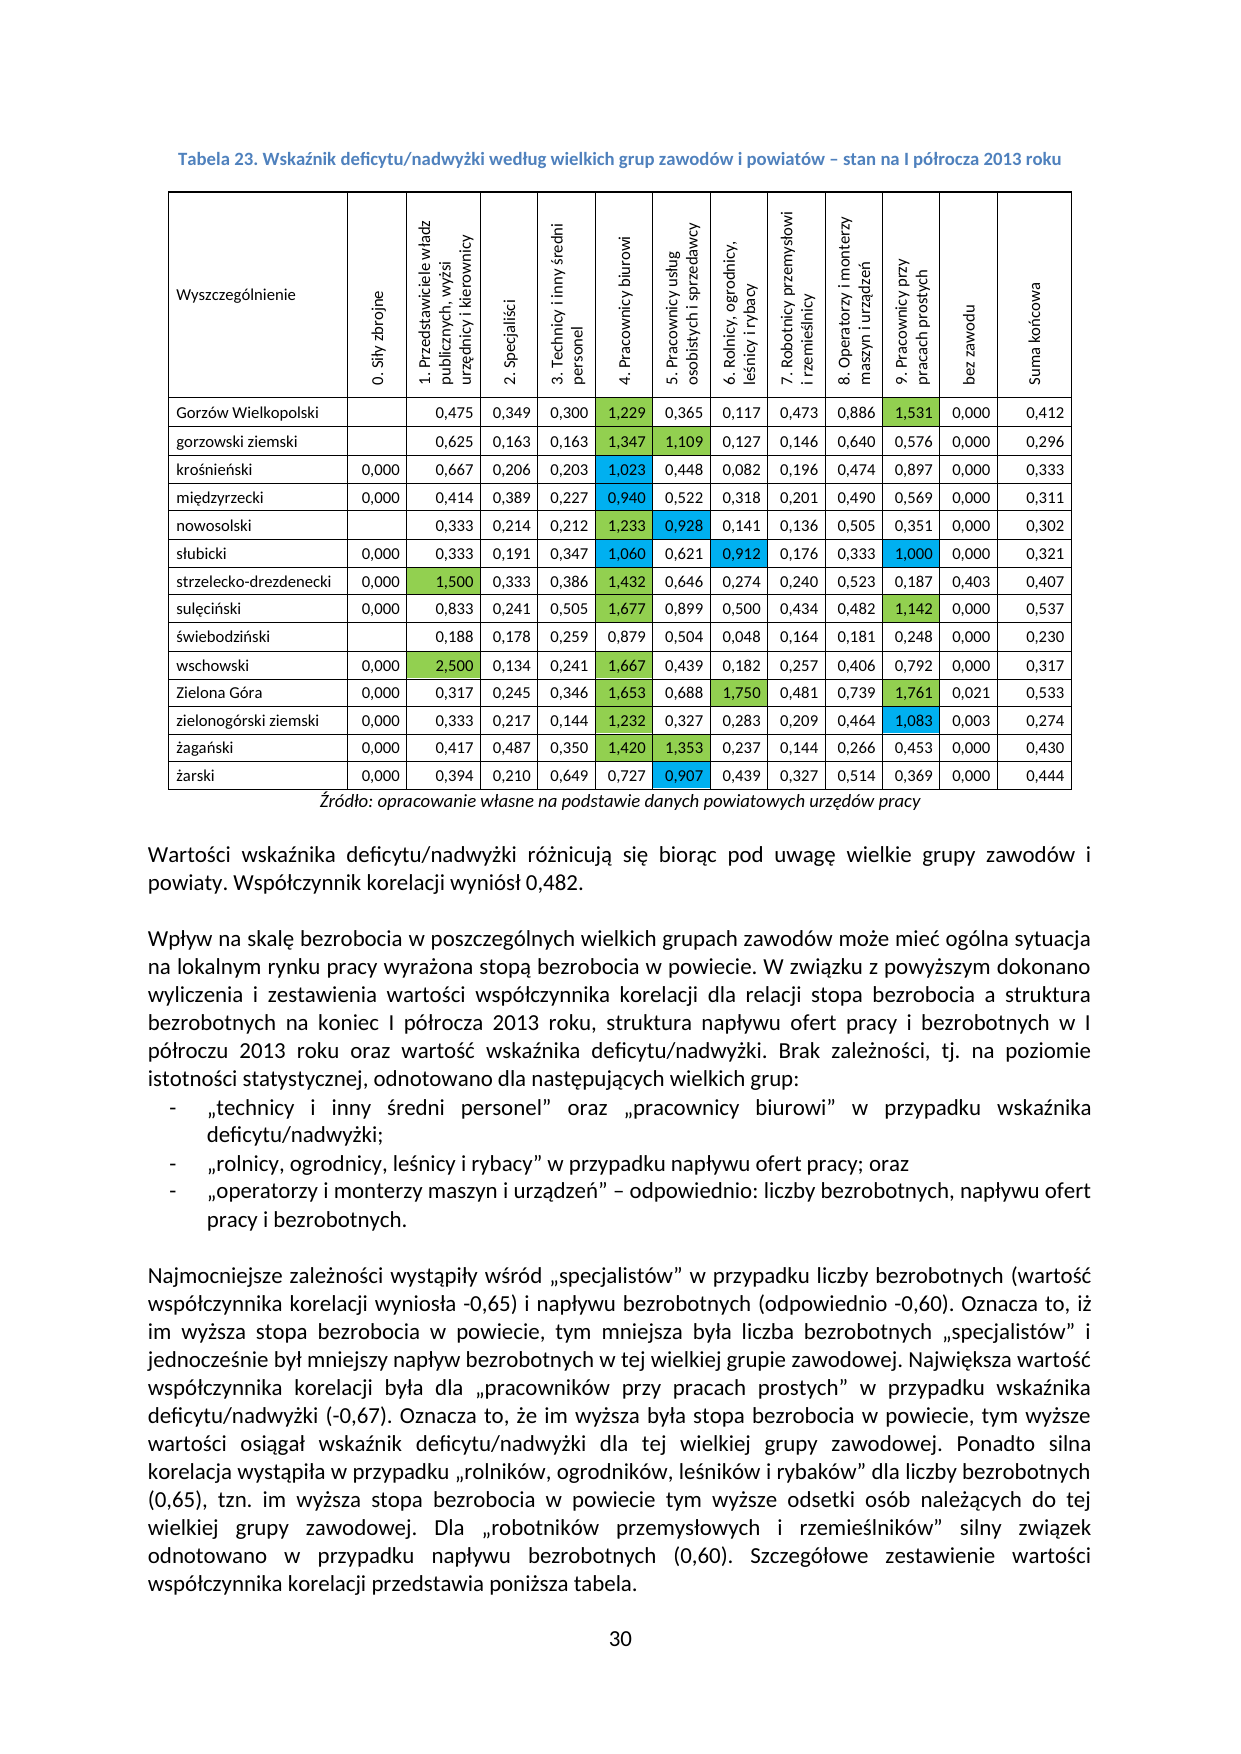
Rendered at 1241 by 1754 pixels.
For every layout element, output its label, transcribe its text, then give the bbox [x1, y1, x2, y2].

text Najmocniejsze zależności wystąpiły wśród „specjalistów” w przypadku liczby bezrobotnych (wartość współczynnika korelacji wyniosła -0,65) i napływu bezrobotnych (odpowiednio -0,60). Oznacza to, iż im wyższa stopa bezrobocia w powiecie, tym mniejsza była liczba bezrobotnych „specjalistów” i jednocześnie był mniejszy napływ bezrobotnych w tej wielkiej grupie zawodowej. Największa wartość współczynnika korelacji była dla „pracowników przy pracach prostych” w przypadku wskaźnika deficytu/nadwyżki (-0,67). Oznacza to, że im wyższa była stopa bezrobocia w powiecie, tym wyższe wartości osiągał wskaźnik deficytu/nadwyżki dla tej wielkiej grupy zawodowej. Ponadto silna korelacja wystąpiła w przypadku „rolników, ogrodników, leśników i rybaków” dla liczby bezrobotnych (0,65), tzn. im wyższa stopa bezrobocia w powiecie tym wyższe odsetki osób należących do tej wielkiej grupy zawodowej. Dla „robotników przemysłowych i rzemieślników” silny związek odnotowano w przypadku napływu bezrobotnych (0,60). Szczegółowe zestawienie wartości współczynnika korelacji przedstawia poniższa tabela. [148, 1261, 1093, 1597]
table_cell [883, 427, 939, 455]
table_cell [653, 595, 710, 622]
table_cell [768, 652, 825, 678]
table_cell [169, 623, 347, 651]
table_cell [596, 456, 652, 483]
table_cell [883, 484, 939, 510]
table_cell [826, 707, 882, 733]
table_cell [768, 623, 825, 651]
table_cell 0,475 [407, 398, 480, 426]
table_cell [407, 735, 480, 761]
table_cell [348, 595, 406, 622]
table_header 4. Pracownicy biurowi [596, 193, 652, 397]
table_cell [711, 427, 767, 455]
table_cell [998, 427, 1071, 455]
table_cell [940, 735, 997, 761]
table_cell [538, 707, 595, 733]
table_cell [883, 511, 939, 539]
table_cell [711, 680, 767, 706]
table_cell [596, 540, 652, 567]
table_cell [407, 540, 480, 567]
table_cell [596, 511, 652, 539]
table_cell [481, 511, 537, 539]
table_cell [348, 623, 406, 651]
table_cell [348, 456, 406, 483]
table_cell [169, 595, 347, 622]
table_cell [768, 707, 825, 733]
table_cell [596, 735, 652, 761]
table_header 2. Specjaliści [481, 193, 537, 397]
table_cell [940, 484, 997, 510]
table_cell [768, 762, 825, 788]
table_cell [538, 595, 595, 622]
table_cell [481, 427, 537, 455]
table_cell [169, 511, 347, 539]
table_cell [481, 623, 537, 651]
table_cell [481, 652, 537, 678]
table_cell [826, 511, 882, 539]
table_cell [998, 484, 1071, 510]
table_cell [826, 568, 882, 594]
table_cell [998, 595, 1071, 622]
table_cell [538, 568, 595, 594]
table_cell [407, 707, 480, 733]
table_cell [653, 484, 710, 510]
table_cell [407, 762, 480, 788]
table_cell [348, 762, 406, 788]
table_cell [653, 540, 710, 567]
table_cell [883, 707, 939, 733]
table_header 3. Technicy i inny średni personel [538, 193, 595, 397]
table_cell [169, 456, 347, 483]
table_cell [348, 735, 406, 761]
table_cell Gorzów Wielkopolski [169, 398, 347, 426]
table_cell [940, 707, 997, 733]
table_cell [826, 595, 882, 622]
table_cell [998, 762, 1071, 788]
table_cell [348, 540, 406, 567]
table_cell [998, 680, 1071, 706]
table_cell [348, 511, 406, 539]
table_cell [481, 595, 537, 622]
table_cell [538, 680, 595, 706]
table_header 9. Pracownicy przy pracach prostych [883, 193, 939, 397]
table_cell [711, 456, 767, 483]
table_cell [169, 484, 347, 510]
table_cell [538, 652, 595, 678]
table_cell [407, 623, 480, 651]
text Wpływ na skalę bezrobocia w poszczególnych wielkich grupach zawodów może mieć ogólna sytuacja na lokalnym rynku pracy wyrażona stopą bezrobocia w powiecie. W związku z powyższym dokonano wyliczenia i zestawienia wartości współczynnika korelacji dla relacji stopa bezrobocia a struktura bezrobotnych na koniec I półrocza 2013 roku, struktura napływu ofert pracy i bezrobotnych w I półroczu 2013 roku oraz wartość wskaźnika deficytu/nadwyżki. Brak zależności, tj. na poziomie istotności statystycznej, odnotowano dla następujących wielkich grup: [148, 924, 1093, 1093]
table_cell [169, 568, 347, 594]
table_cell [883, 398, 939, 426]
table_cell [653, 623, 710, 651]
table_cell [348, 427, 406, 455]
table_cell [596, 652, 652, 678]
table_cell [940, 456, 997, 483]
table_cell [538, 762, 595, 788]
text Wartości wskaźnika deficytu/nadwyżki różnicują się biorąc pod uwagę wielkie grupy zawodów i powiaty. Współczynnik korelacji wyniósł 0,482. [148, 840, 1093, 896]
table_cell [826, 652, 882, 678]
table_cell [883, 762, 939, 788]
table_header 7. Robotnicy przemysłowi i rzemieślnicy [768, 193, 825, 397]
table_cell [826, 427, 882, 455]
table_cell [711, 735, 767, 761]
list „operatorzy i monterzy maszyn i urządzeń” – odpowiednio: liczby bezrobotnych, napływu ofert pracy i bezrobotnych. [169, 1177, 1093, 1233]
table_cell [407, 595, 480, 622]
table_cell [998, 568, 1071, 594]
table_cell [348, 398, 406, 426]
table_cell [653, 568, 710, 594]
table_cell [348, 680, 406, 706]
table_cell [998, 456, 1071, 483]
table_header 0. Siły zbrojne [348, 193, 406, 397]
table_cell 0,473 [768, 398, 825, 426]
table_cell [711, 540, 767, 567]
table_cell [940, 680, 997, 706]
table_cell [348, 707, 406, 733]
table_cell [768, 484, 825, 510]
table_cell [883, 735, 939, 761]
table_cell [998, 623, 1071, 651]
table_cell 1,229 [596, 398, 652, 426]
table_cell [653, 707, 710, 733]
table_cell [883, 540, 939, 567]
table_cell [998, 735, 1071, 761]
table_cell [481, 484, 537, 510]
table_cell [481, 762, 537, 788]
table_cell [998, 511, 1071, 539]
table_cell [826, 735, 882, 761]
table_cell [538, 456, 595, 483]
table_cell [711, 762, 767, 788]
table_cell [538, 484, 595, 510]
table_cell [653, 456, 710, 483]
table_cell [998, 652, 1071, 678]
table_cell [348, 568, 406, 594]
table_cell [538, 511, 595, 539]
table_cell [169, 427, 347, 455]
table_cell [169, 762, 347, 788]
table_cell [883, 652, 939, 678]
table_header bez zawodu [940, 193, 997, 397]
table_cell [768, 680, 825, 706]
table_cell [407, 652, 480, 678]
table_cell 0,349 [481, 398, 537, 426]
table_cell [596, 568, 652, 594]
table_header 6. Rolnicy, ogrodnicy, leśnicy i rybacy [711, 193, 767, 397]
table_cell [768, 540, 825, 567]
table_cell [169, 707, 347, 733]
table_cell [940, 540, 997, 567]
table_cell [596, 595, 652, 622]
table_cell 0,886 [826, 398, 882, 426]
text Źródło: opracowanie własne na podstawie danych powiatowych urzędów pracy [148, 789, 1093, 812]
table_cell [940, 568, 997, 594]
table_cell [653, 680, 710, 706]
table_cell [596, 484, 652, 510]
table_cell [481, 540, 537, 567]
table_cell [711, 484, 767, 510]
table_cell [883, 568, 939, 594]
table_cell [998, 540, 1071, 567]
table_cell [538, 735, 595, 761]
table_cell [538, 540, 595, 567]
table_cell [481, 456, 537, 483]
table_cell 0,117 [711, 398, 767, 426]
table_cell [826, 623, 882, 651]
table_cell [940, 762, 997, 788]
table_cell 0,300 [538, 398, 595, 426]
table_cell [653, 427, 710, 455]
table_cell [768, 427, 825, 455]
list „technicy i inny średni personel” oraz „pracownicy biurowi” w przypadku wskaźnika deficytu/nadwyżki; [169, 1093, 1093, 1149]
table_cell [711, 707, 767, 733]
table_header 1. Przedstawiciele władz publicznych, wyżsi urzędnicy i kierownicy [407, 193, 480, 397]
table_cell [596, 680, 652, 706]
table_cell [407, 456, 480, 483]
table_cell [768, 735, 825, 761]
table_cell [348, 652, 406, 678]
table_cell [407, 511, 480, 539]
table_header Wyszczególnienie [169, 193, 347, 397]
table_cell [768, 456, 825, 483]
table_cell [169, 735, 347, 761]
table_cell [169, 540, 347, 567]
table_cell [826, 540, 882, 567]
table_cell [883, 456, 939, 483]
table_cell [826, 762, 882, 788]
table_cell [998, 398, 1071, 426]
table_cell 0,365 [653, 398, 710, 426]
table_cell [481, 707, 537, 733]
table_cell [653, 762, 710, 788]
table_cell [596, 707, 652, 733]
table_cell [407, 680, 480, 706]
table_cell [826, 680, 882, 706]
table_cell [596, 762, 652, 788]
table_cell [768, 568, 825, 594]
list „rolnicy, ogrodnicy, leśnicy i rybacy” w przypadku napływu ofert pracy; oraz [169, 1149, 1093, 1177]
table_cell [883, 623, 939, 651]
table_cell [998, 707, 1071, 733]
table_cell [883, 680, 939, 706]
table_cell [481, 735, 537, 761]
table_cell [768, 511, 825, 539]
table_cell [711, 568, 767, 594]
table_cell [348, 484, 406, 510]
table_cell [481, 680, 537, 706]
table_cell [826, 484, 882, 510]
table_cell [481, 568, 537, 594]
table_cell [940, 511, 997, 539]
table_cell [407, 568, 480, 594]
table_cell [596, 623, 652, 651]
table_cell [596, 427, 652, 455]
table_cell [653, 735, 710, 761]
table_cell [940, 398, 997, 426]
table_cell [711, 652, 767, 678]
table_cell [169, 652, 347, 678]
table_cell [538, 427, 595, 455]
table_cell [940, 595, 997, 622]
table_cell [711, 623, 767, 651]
table_header Suma końcowa [998, 193, 1071, 397]
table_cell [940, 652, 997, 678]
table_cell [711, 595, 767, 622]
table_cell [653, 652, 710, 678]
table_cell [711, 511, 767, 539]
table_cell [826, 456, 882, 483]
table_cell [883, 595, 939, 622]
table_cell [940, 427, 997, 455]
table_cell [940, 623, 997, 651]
table_header 5. Pracownicy usług osobistych i sprzedawcy [653, 193, 710, 397]
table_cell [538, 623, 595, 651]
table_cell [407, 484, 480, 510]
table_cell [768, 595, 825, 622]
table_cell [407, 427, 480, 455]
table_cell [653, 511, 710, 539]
table_header 8. Operatorzy i monterzy maszyn i urządzeń [826, 193, 882, 397]
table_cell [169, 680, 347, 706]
